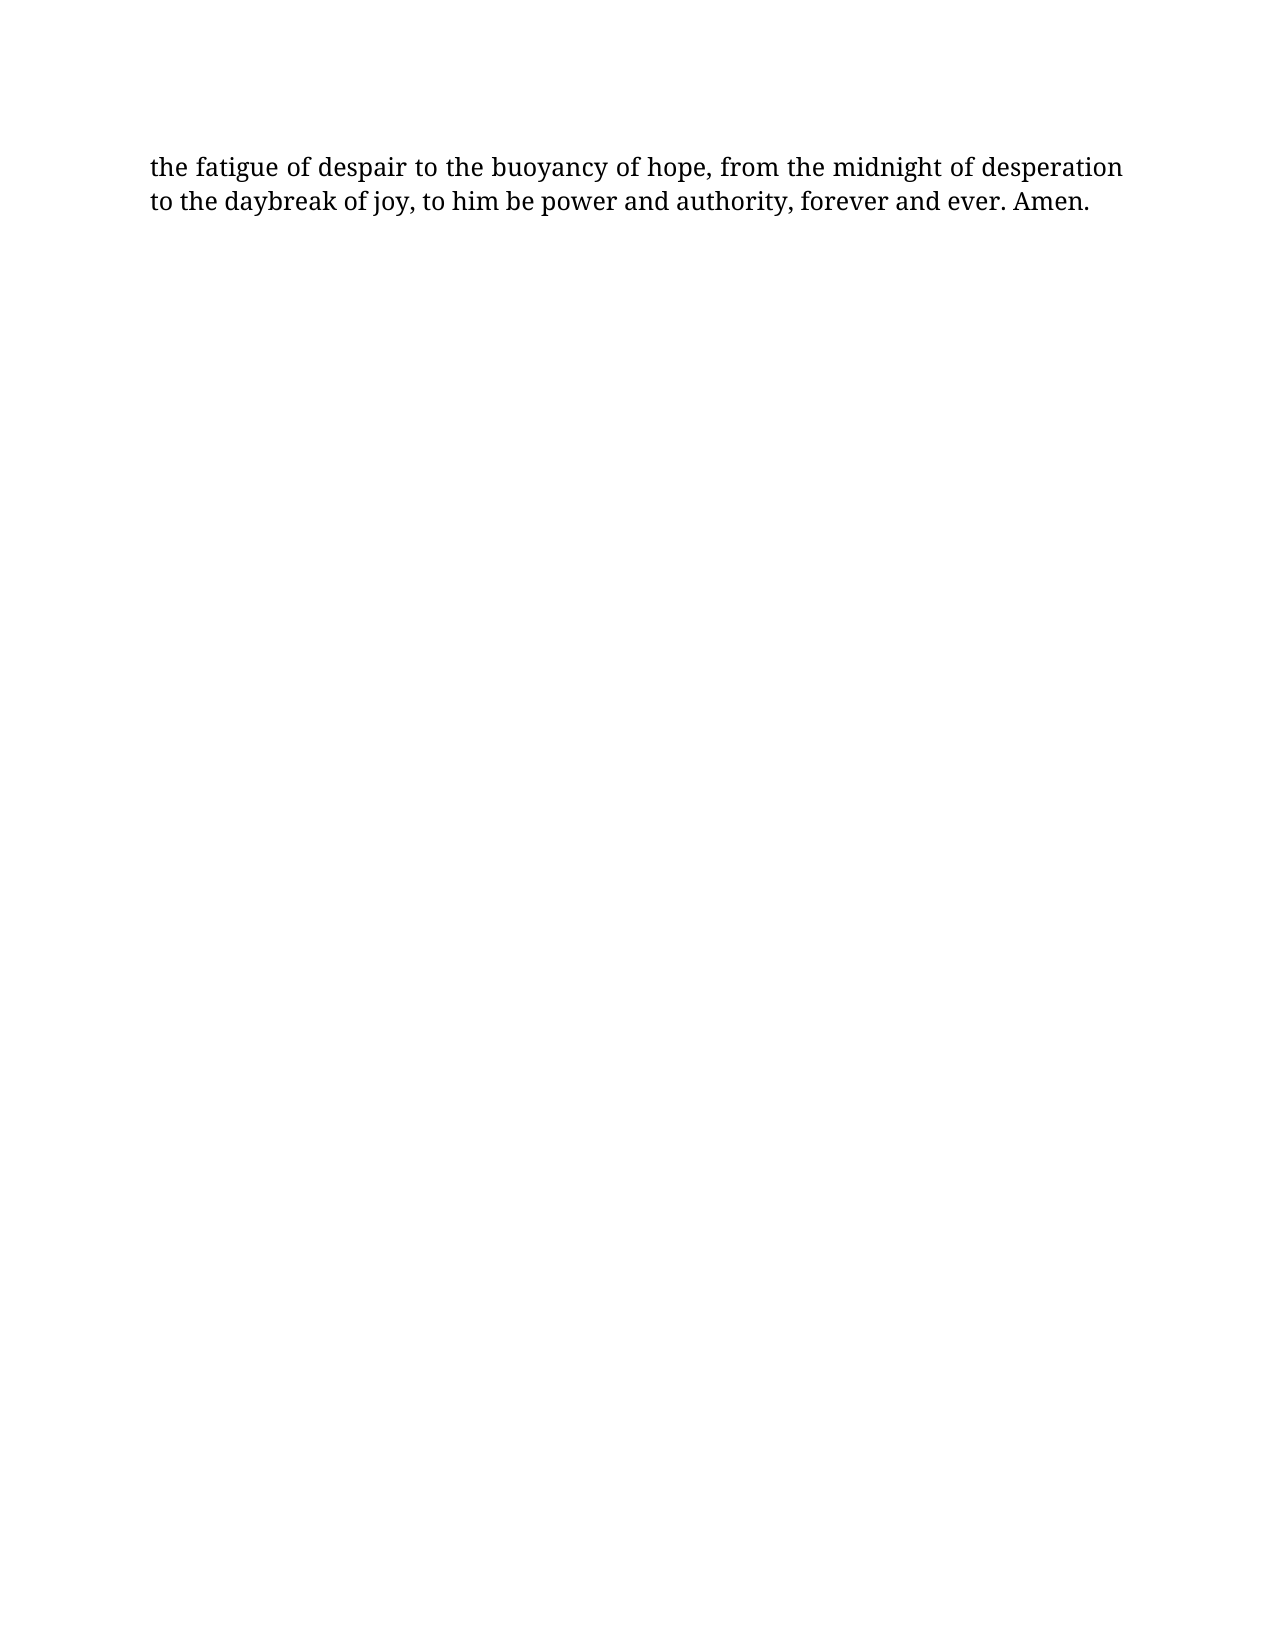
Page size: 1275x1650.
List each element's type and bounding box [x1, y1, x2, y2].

text [150, 150, 1125, 218]
